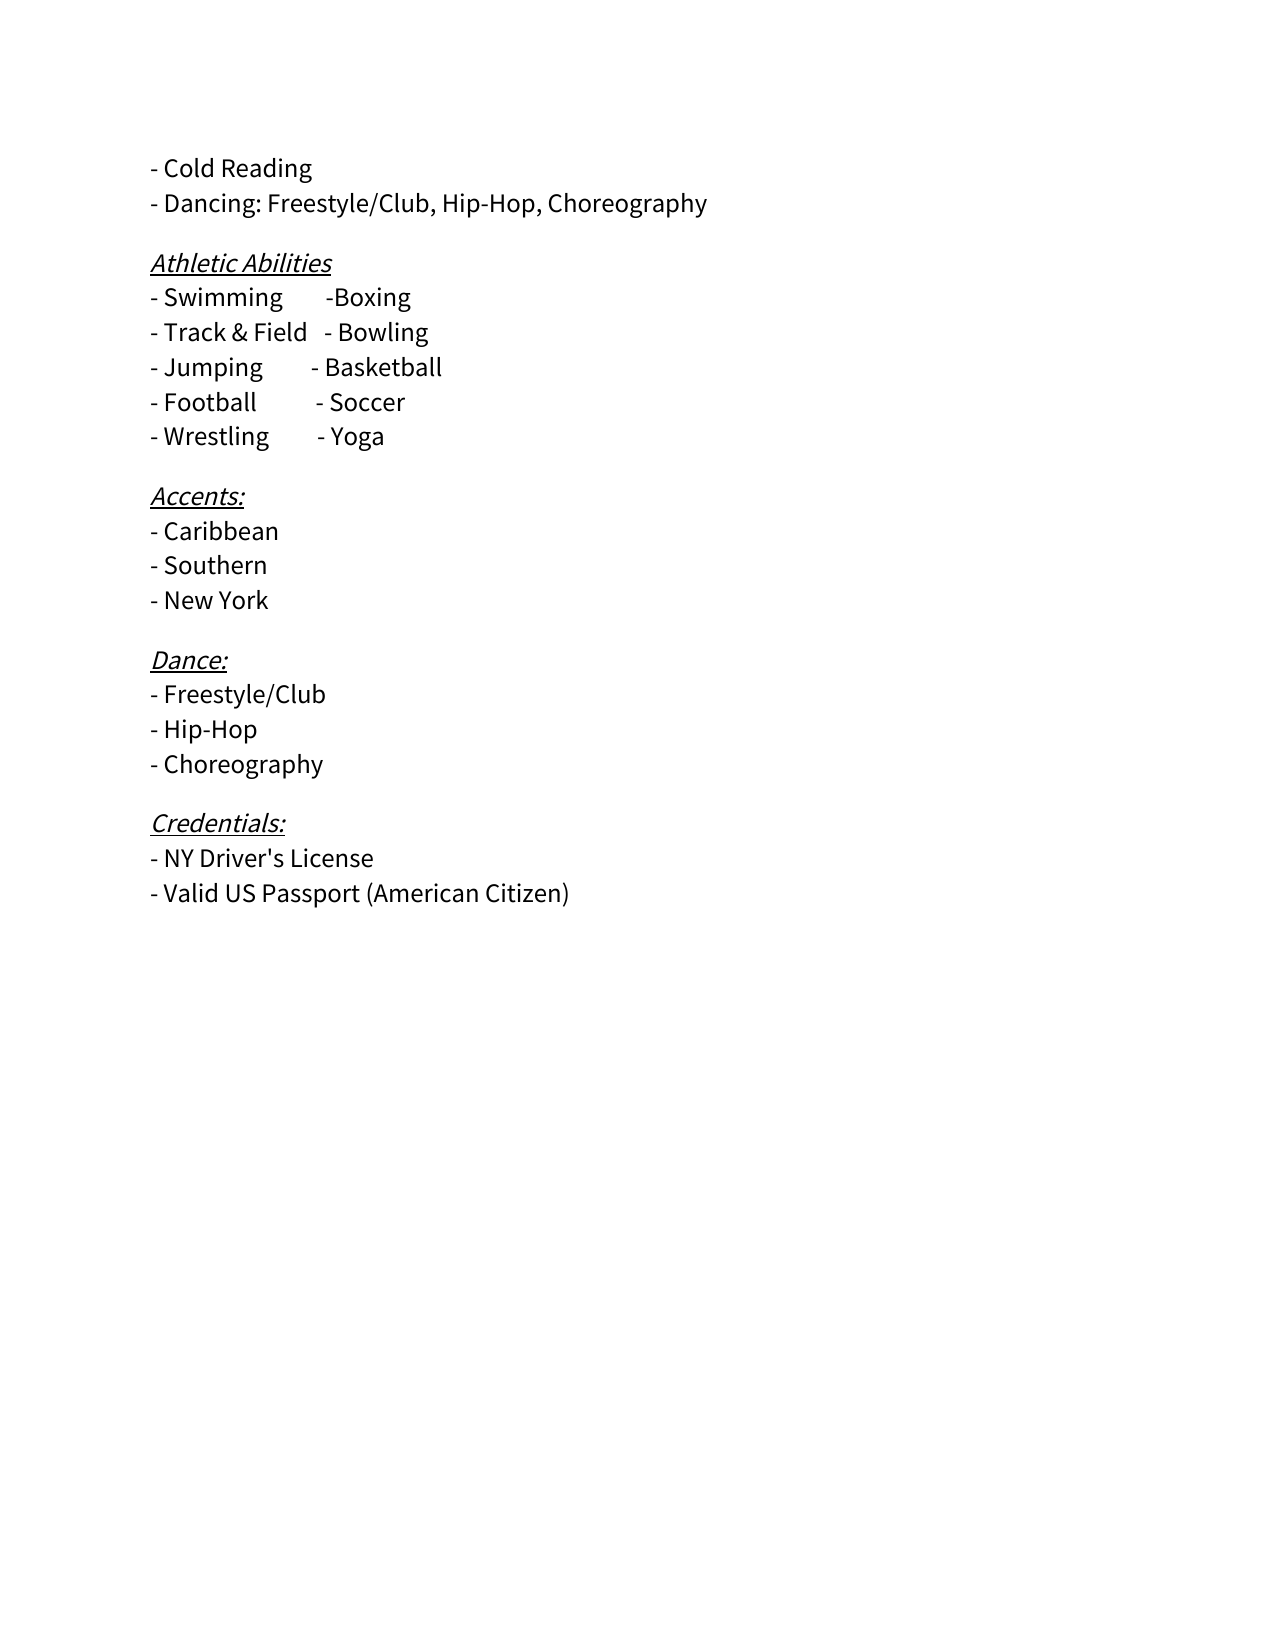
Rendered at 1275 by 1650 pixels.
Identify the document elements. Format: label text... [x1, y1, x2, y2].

text Accents: - Caribbean - Southern - New York [150, 477, 1125, 616]
text Athletic Abilities - Swimming -Boxing - Track & Field - Bowling - Jumping - Basketball - Football - Soccer - Wrestling - Yoga [150, 244, 1125, 452]
text Credentials: - NY Driver's License - Valid US Passport (American Citizen) [150, 805, 1125, 909]
text Dance: - Freestyle/Club - Hip-Hop - Choreography [150, 641, 1125, 780]
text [150, 150, 1125, 219]
